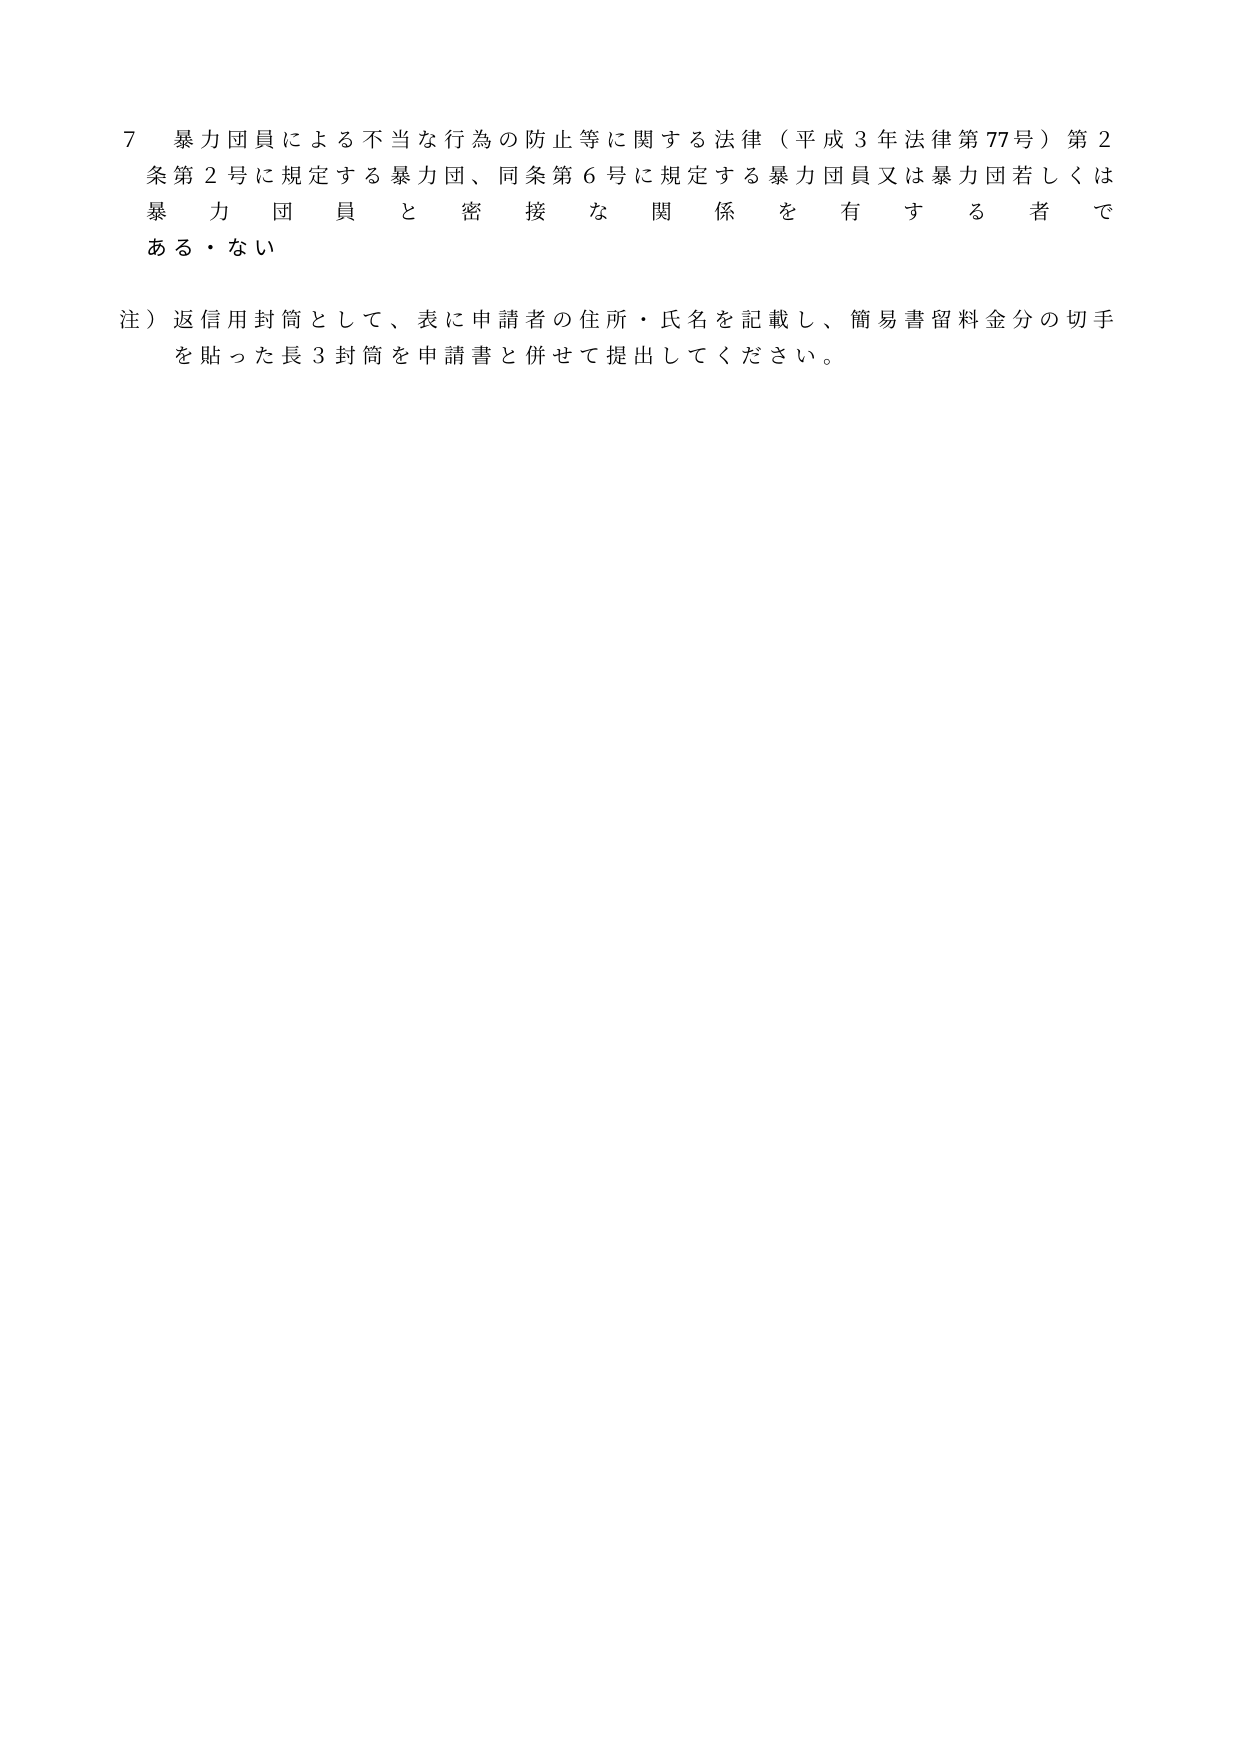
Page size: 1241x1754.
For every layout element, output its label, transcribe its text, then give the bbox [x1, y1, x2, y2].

text 注）返信用封筒として、表に申請者の住所・氏名を記載し、簡易書留料金分の切手を貼った長３封筒を申請書と併せて提出してください。 [119, 300, 1121, 372]
text ７ 暴力団員による不当な行為の防止等に関する法律（平成３年法律第77号）第２条第２号に規定する暴力団、同条第６号に規定する暴力団員又は暴力団若しくは暴力団員と密接な関係を有する者で ある・ない [119, 120, 1121, 264]
